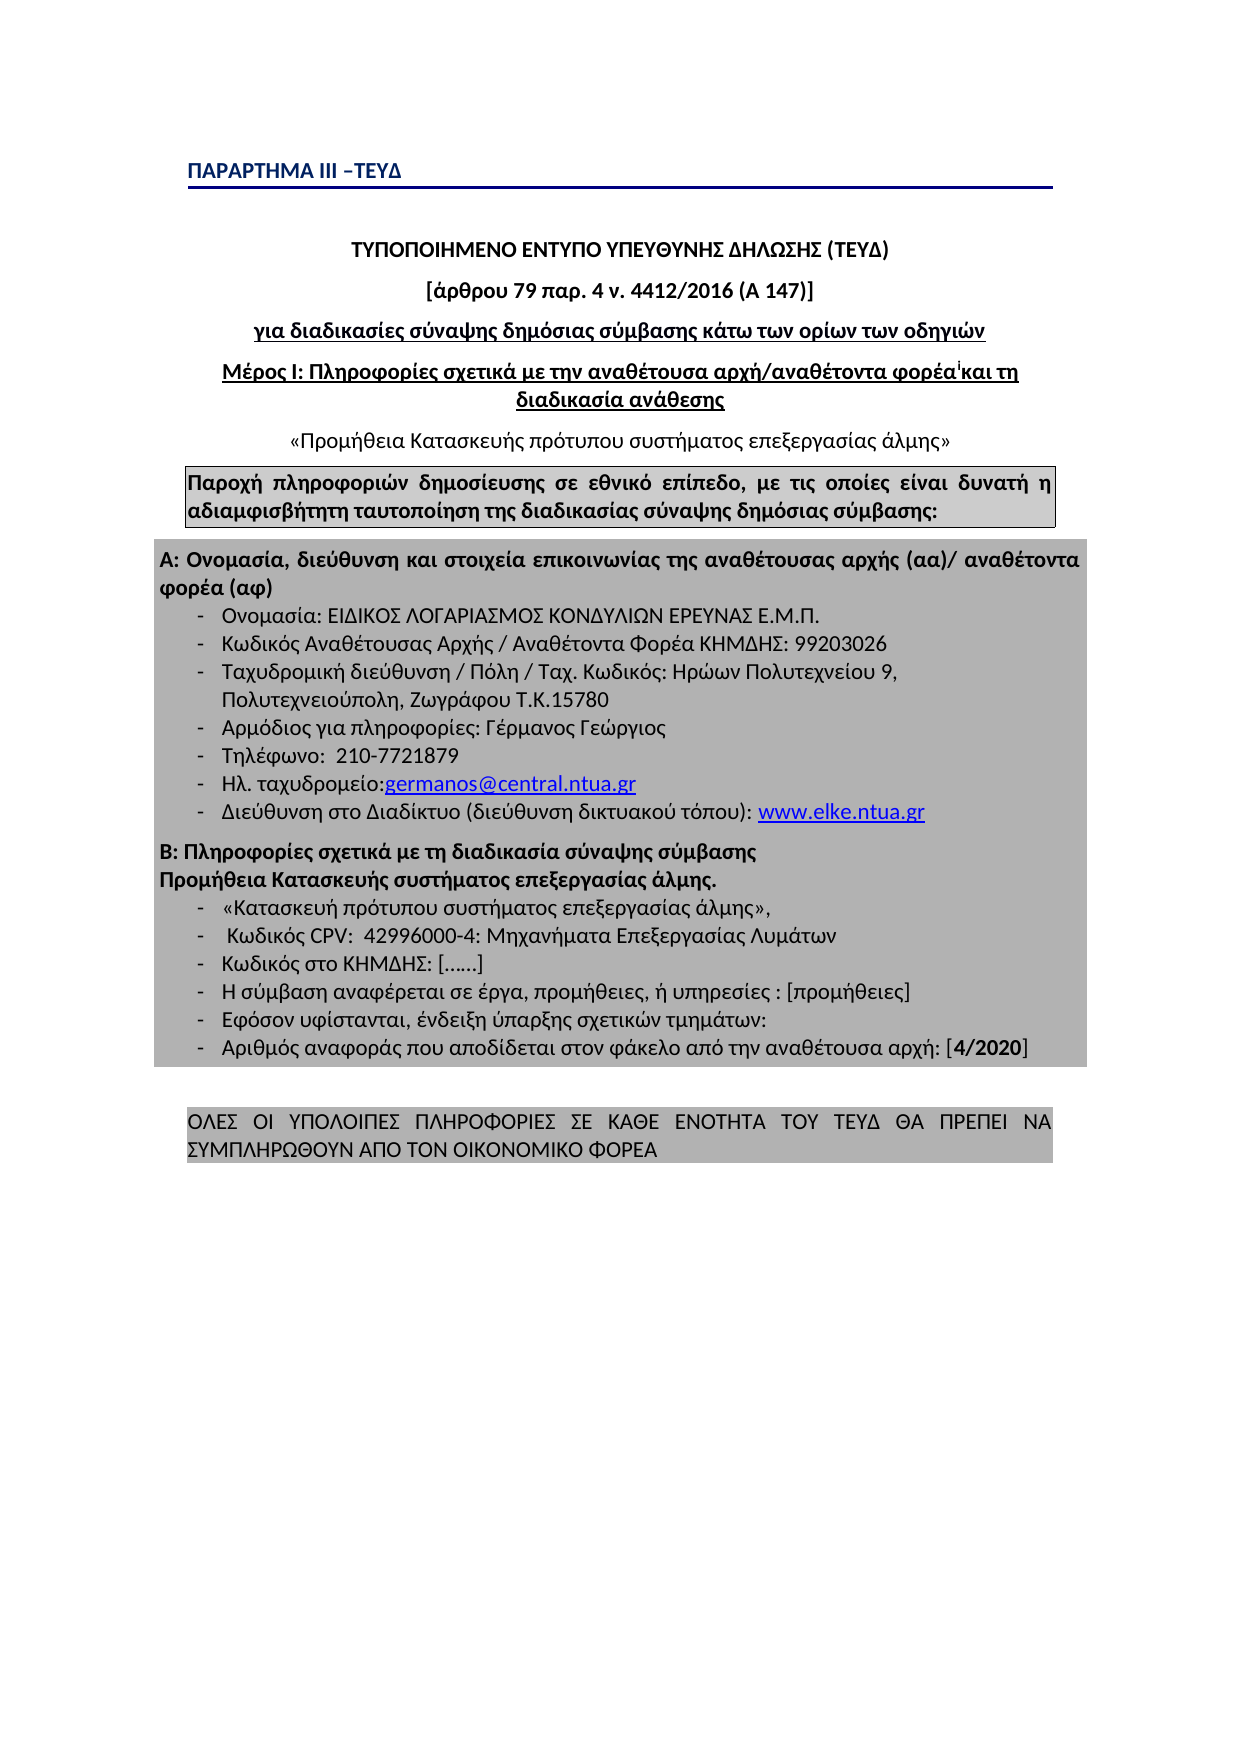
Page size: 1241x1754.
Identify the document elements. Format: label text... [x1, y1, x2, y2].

text [άρθρου 79 παρ. 4 ν. 4412/2016 (Α 147)] [187, 276, 1053, 304]
text Παροχή πληροφοριών δημοσίευσης σε εθνικό επίπεδο, με τις οποίες είναι δυνατή η αδιαμφισβήτητη ταυτοποίηση της διαδικασίας σύναψης δημόσιας σύμβασης: [186, 467, 1055, 527]
text «Προμήθεια Κατασκευής πρότυπου συστήματος επεξεργασίας άλμης» [187, 426, 1053, 454]
text ΤΥΠΟΠΟΙΗΜΕΝΟ ΕΝΤΥΠΟ ΥΠΕΥΘΥΝΗΣ ΔΗΛΩΣΗΣ (TEΥΔ) [187, 236, 1053, 264]
subtitle ΠΑΡΑΡΤΗΜΑ ΙΙΙ –ΤΕΥΔ [187, 156, 1053, 189]
text ΟΛΕΣ ΟΙ ΥΠΟΛΟΙΠΕΣ ΠΛΗΡΟΦΟΡΙΕΣ ΣΕ ΚΑΘΕ ΕΝΟΤΗΤΑ ΤΟΥ ΤΕΥΔ ΘΑ ΠΡΕΠΕΙ ΝΑ ΣΥΜΠΛΗΡΩΘΟΥΝ ΑΠΟ ΤΟΝ ΟΙΚΟΝΟΜΙΚΟ ΦΟΡΕΑ [187, 1107, 1053, 1163]
table_cell Β: Πληροφορίες σχετικά με τη διαδικασία σύναψης σύμβασης Προμήθεια Κατασκευής συστήματος επεξεργασίας άλμης. «Κατασκευή πρότυπου συστήματος επεξεργασίας άλμης», Κωδικός CPV: 42996000-4: Μηχανήματα Επεξεργασίας Λυμάτων Κωδικός στο ΚΗΜΔΗΣ: [……] Η σύμβαση αναφέρεται σε έργα, προμήθειες, ή υπηρεσίες : [προμήθειες] Εφόσον υφίστανται, ένδειξη ύπαρξης σχετικών τμημάτων: Αριθμός αναφοράς που αποδίδεται στον φάκελο από την αναθέτουσα αρχή: [4/2020] [154, 831, 1087, 1067]
text Μέρος Ι: Πληροφορίες σχετικά με την αναθέτουσα αρχή/αναθέτοντα φορέακαι τη διαδικασία ανάθεσης [187, 357, 1053, 413]
text για διαδικασίες σύναψης δημόσιας σύμβασης κάτω των ορίων των οδηγιών [187, 317, 1053, 345]
table_header Α: Ονομασία, διεύθυνση και στοιχεία επικοινωνίας της αναθέτουσας αρχής (αα)/ αναθέτοντα φορέα (αφ) Ονομασία: ΕΙΔΙΚΟΣ ΛΟΓΑΡΙΑΣΜΟΣ ΚΟΝΔΥΛΙΩΝ ΕΡΕΥΝΑΣ Ε.Μ.Π. Κωδικός Αναθέτουσας Αρχής / Αναθέτοντα Φορέα ΚΗΜΔΗΣ: 99203026 Ταχυδρομική διεύθυνση / Πόλη / Ταχ. Κωδικός: Ηρώων Πολυτεχνείου 9, Πολυτεχνειούπολη, Ζωγράφου Τ.Κ.15780 Αρμόδιος για πληροφορίες: Γέρμανος Γεώργιος Τηλέφωνο: 210-7721879 Ηλ. ταχυδρομείο:germanos@central.ntua.gr Διεύθυνση στο Διαδίκτυο (διεύθυνση δικτυακού τόπου): www.elke.ntua.gr [154, 539, 1087, 831]
